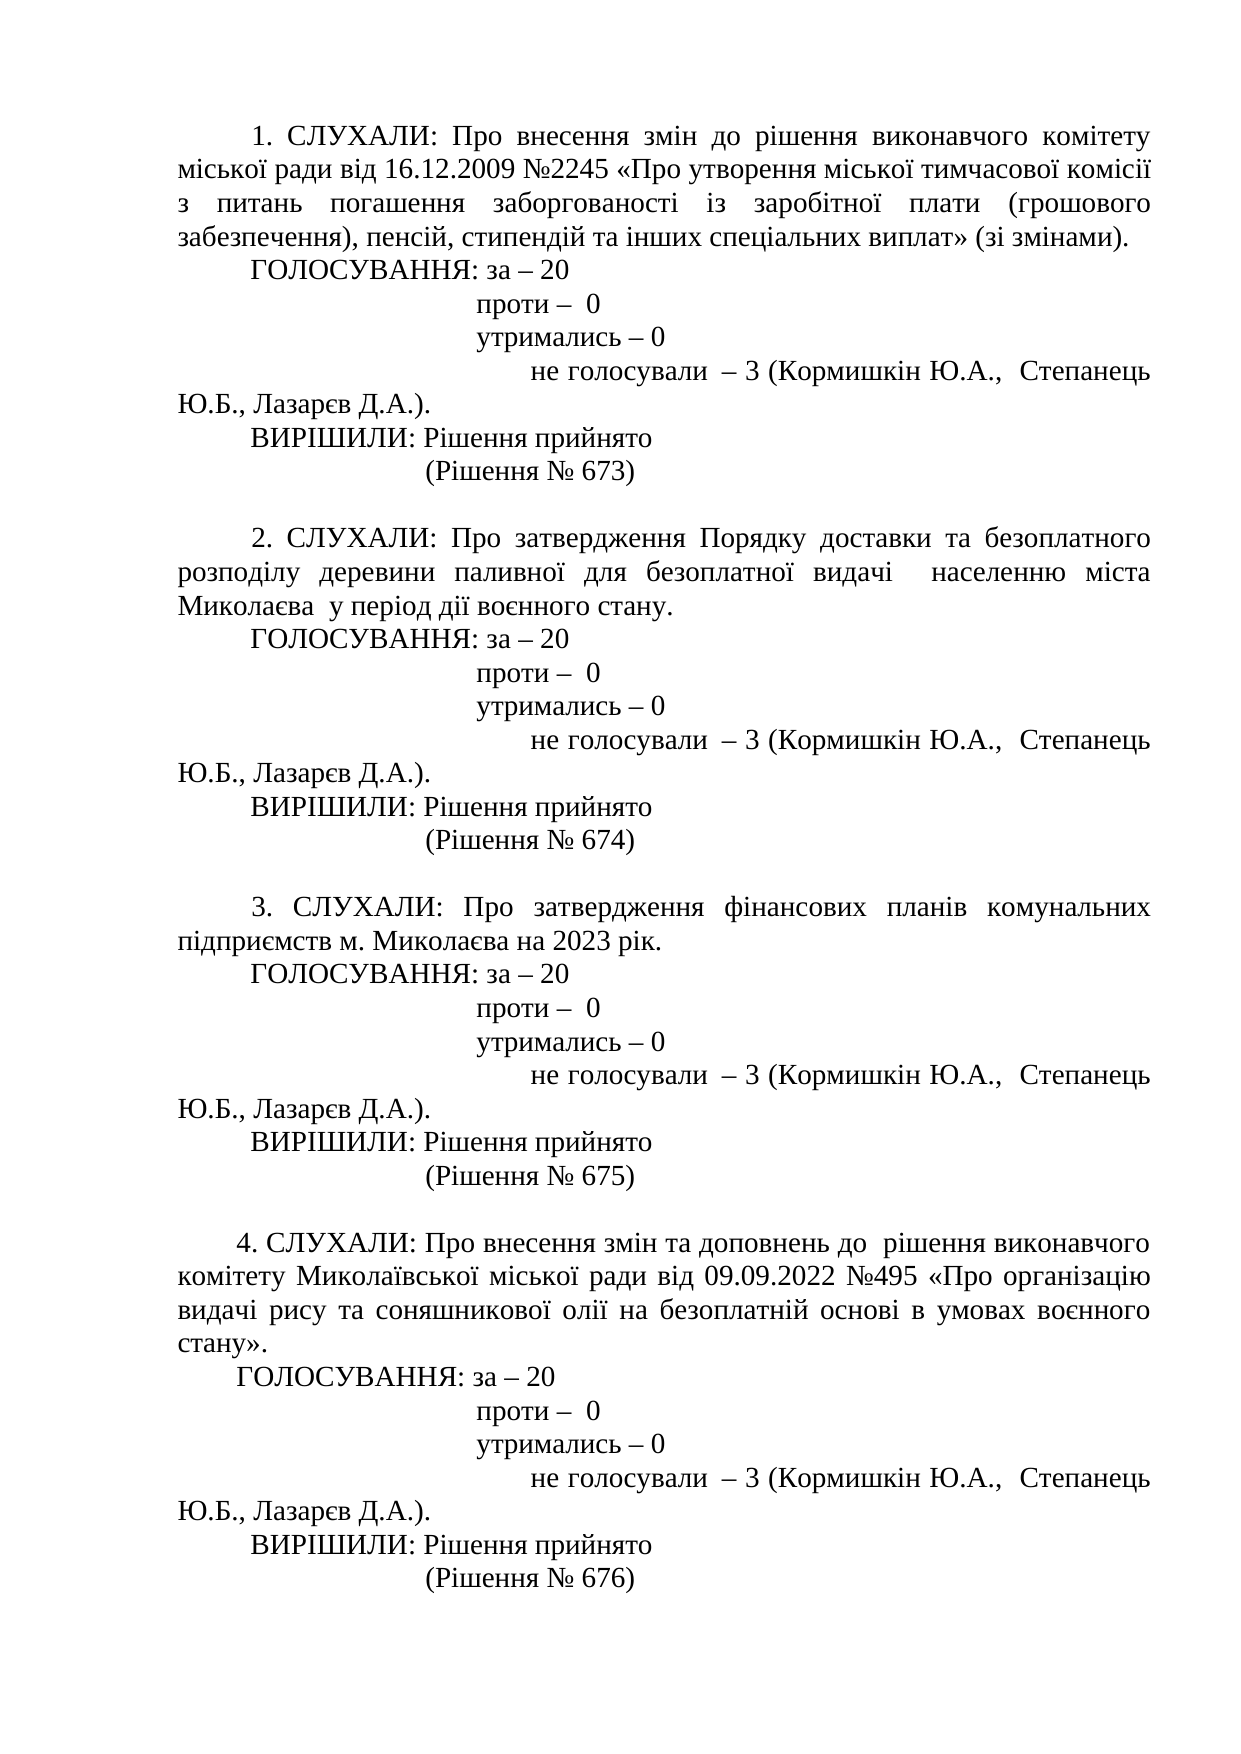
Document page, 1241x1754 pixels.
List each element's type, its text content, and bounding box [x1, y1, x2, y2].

list утримались – 0 [177, 319, 1152, 353]
text 4. СЛУХАЛИ: Про внесення змін та доповнень до рішення виконавчого комітету Миколаївської міської ради від 09.09.2022 №495 «Про організацію видачі рису та соняшникової олії на безоплатній основі в умовах воєнного стану». [177, 1225, 1152, 1359]
text проти – 0 [177, 286, 1152, 319]
text ГОЛОСУВАННЯ: за – 20 [177, 957, 1152, 990]
list утримались – 0 [177, 1426, 1152, 1460]
text (Рішення № 675) [177, 1158, 1152, 1191]
text ВИРІШИЛИ: Рішення прийнято [177, 420, 1152, 453]
text ГОЛОСУВАННЯ: за – 20 [177, 1359, 1152, 1393]
list утримались – 0 [177, 688, 1152, 722]
text (Рішення № 676) [177, 1560, 1152, 1594]
text проти – 0 [177, 655, 1152, 688]
text ГОЛОСУВАННЯ: за – 20 [177, 252, 1152, 286]
text не голосували – 3 (Кормишкін Ю.А., Степанець Ю.Б., Лазарєв Д.А.). [177, 722, 1152, 789]
text (Рішення № 673) [177, 453, 1152, 487]
text ВИРІШИЛИ: Рішення прийнято [177, 789, 1152, 822]
text 3. СЛУХАЛИ: Про затвердження фінансових планів комунальних підприємств м. Миколаєва на 2023 рік. [177, 889, 1152, 957]
text не голосували – 3 (Кормишкін Ю.А., Степанець Ю.Б., Лазарєв Д.А.). [177, 353, 1152, 420]
text ВИРІШИЛИ: Рішення прийнято [177, 1124, 1152, 1158]
text не голосували – 3 (Кормишкін Ю.А., Степанець Ю.Б., Лазарєв Д.А.). [177, 1460, 1152, 1527]
text не голосували – 3 (Кормишкін Ю.А., Степанець Ю.Б., Лазарєв Д.А.). [177, 1057, 1152, 1124]
text 1. СЛУХАЛИ: Про внесення змін до рішення виконавчого комітету міської ради від 16.12.2009 №2245 «Про утворення міської тимчасової комісії з питань погашення заборгованості із заробітної плати (грошового забезпечення), пенсій, стипендій та інших спеціальних виплат» (зі змінами). [177, 118, 1152, 252]
list утримались – 0 [177, 1024, 1152, 1057]
text (Рішення № 674) [177, 822, 1152, 856]
text 2. СЛУХАЛИ: Про затвердження Порядку доставки та безоплатного розподілу деревини паливної для безоплатної видачі населенню міста Миколаєва у період дії воєнного стану. [177, 521, 1152, 621]
text ВИРІШИЛИ: Рішення прийнято [177, 1527, 1152, 1560]
text ГОЛОСУВАННЯ: за – 20 [177, 621, 1152, 655]
text проти – 0 [177, 1393, 1152, 1426]
text проти – 0 [177, 990, 1152, 1024]
